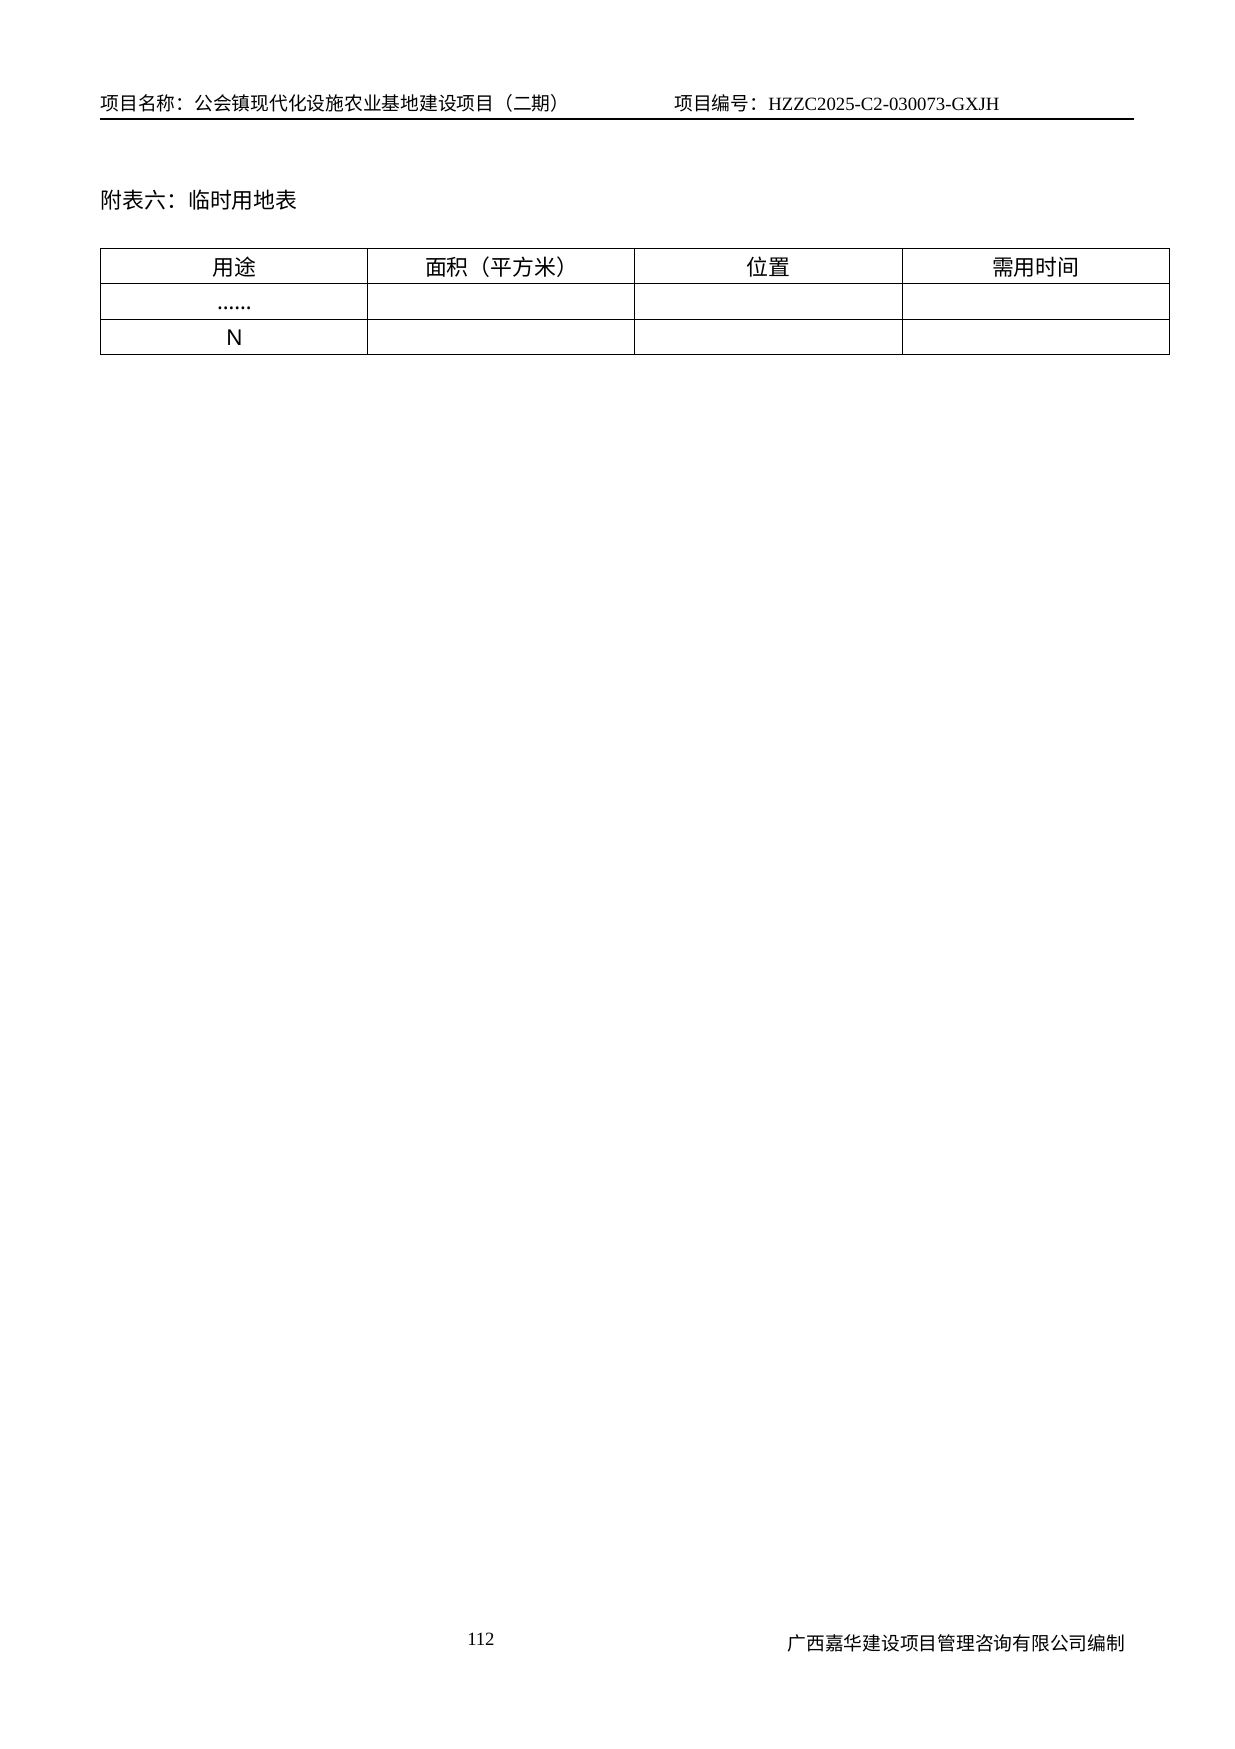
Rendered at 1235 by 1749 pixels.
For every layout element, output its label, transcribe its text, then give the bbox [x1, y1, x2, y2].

table_cell [368, 320, 634, 354]
table_cell …… [101, 284, 367, 318]
table_header 需用时间 [903, 249, 1169, 283]
table_header 用途 [101, 249, 367, 283]
table_cell [635, 320, 902, 354]
table_cell [903, 320, 1169, 354]
table_cell [903, 284, 1169, 318]
table_header 面积（平方米） [368, 249, 634, 283]
table_header 位置 [635, 249, 902, 283]
table_cell [635, 284, 902, 318]
table_cell N [101, 320, 367, 354]
text 附表六：临时用地表 [100, 183, 1134, 215]
table_cell [368, 284, 634, 318]
